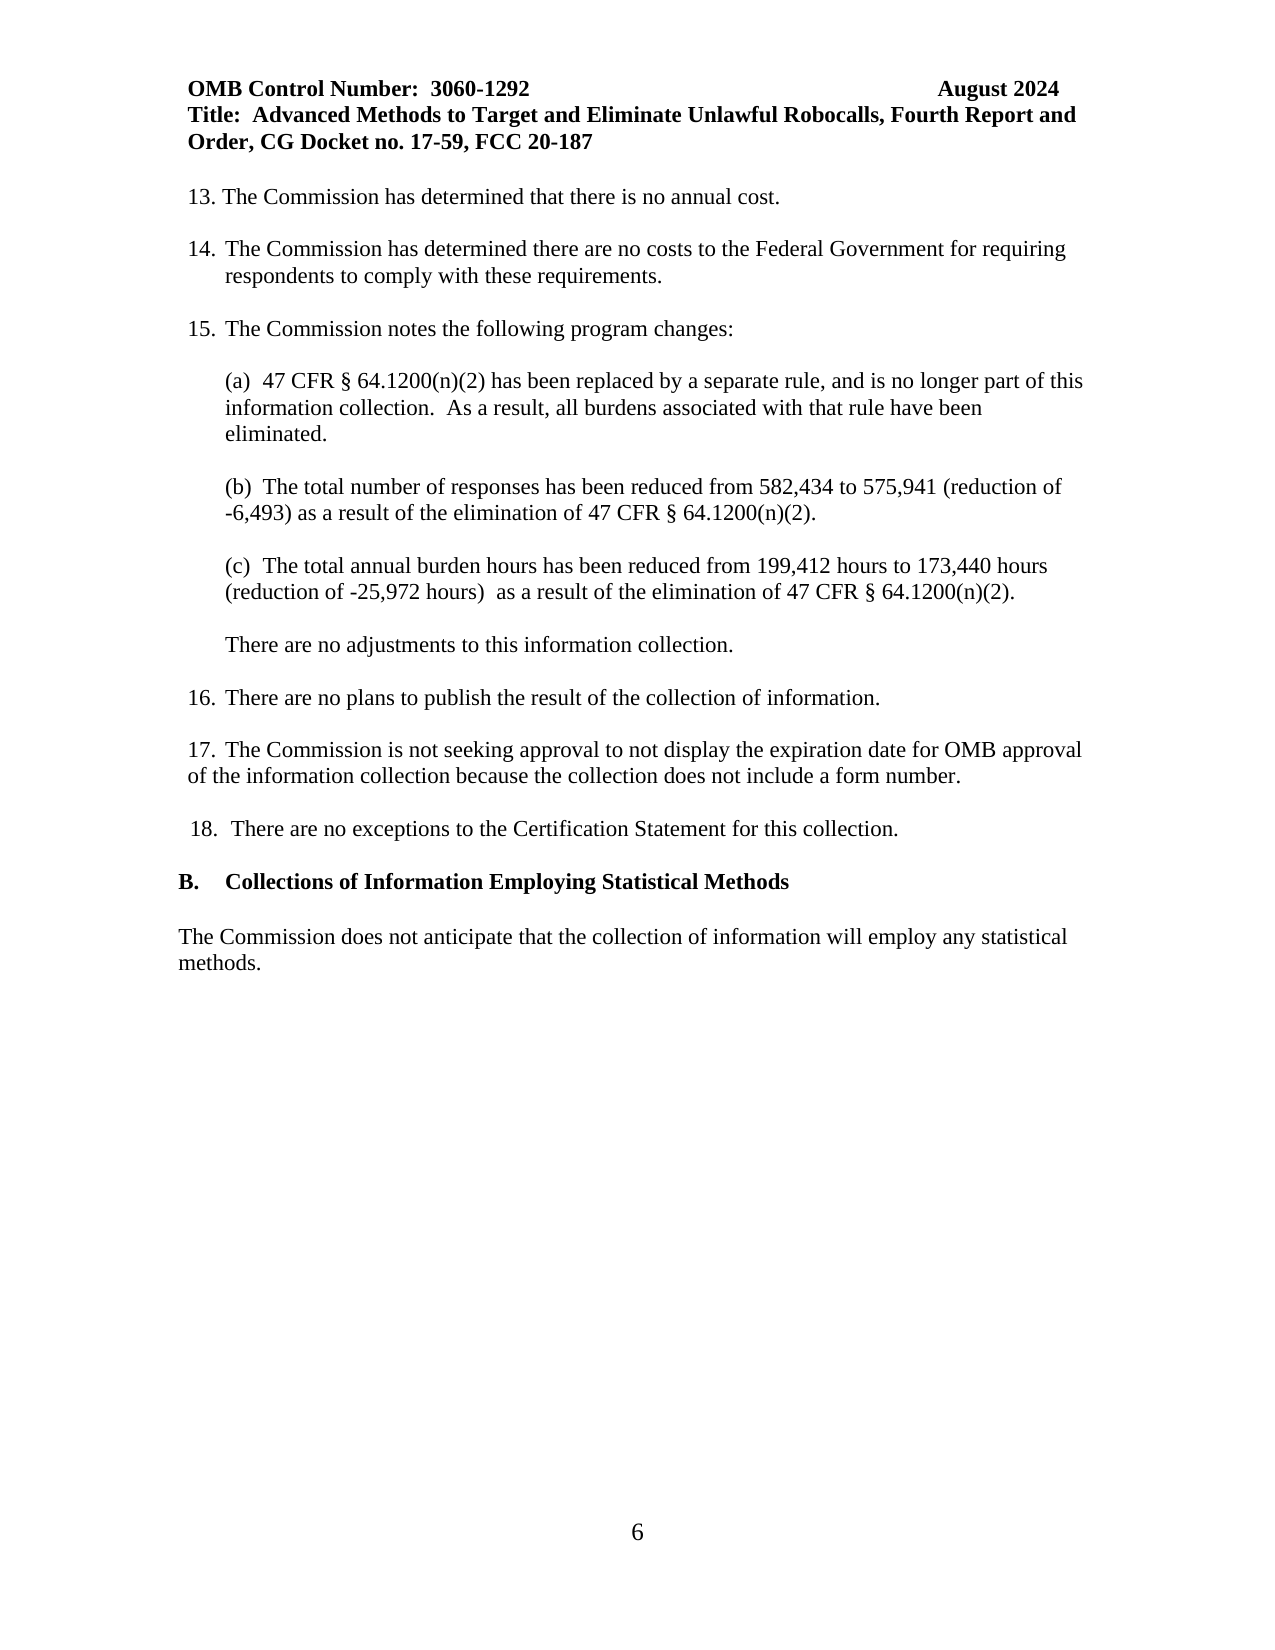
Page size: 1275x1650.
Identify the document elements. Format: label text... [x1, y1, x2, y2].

text 18. There are no exceptions to the Certification Statement for this collection. [178, 815, 1087, 842]
text 17. The Commission is not seeking approval to not display the expiration date for OMB approval of the information collection because the collection does not include a form number. [187, 736, 1087, 789]
text 13. The Commission has determined that there is no annual cost. [187, 183, 1087, 209]
text The Commission does not anticipate that the collection of information will employ any statistical methods. [178, 923, 1087, 976]
text (c) The total annual burden hours has been reduced from 199,412 hours to 173,440 hours (reduction of -25,972 hours) as a result of the elimination of 47 CFR § 64.1200(n)(2). [187, 552, 1087, 604]
text 16. There are no plans to publish the result of the collection of information. [187, 683, 1087, 710]
text 14. The Commission has determined there are no costs to the Federal Government for requiring respondents to comply with these requirements. [187, 236, 1087, 288]
text (b) The total number of responses has been reduced from 582,434 to 575,941 (reduction of -6,493) as a result of the elimination of 47 CFR § 64.1200(n)(2). [187, 473, 1087, 525]
text B. Collections of Information Employing Statistical Methods [178, 868, 1087, 894]
text 15. The Commission notes the following program changes: [187, 314, 1087, 341]
text There are no adjustments to this information collection. [187, 631, 1087, 657]
text (a) 47 CFR § 64.1200(n)(2) has been replaced by a separate rule, and is no longer part of this information collection. As a result, all burdens associated with that rule have been eliminated. [187, 367, 1087, 446]
